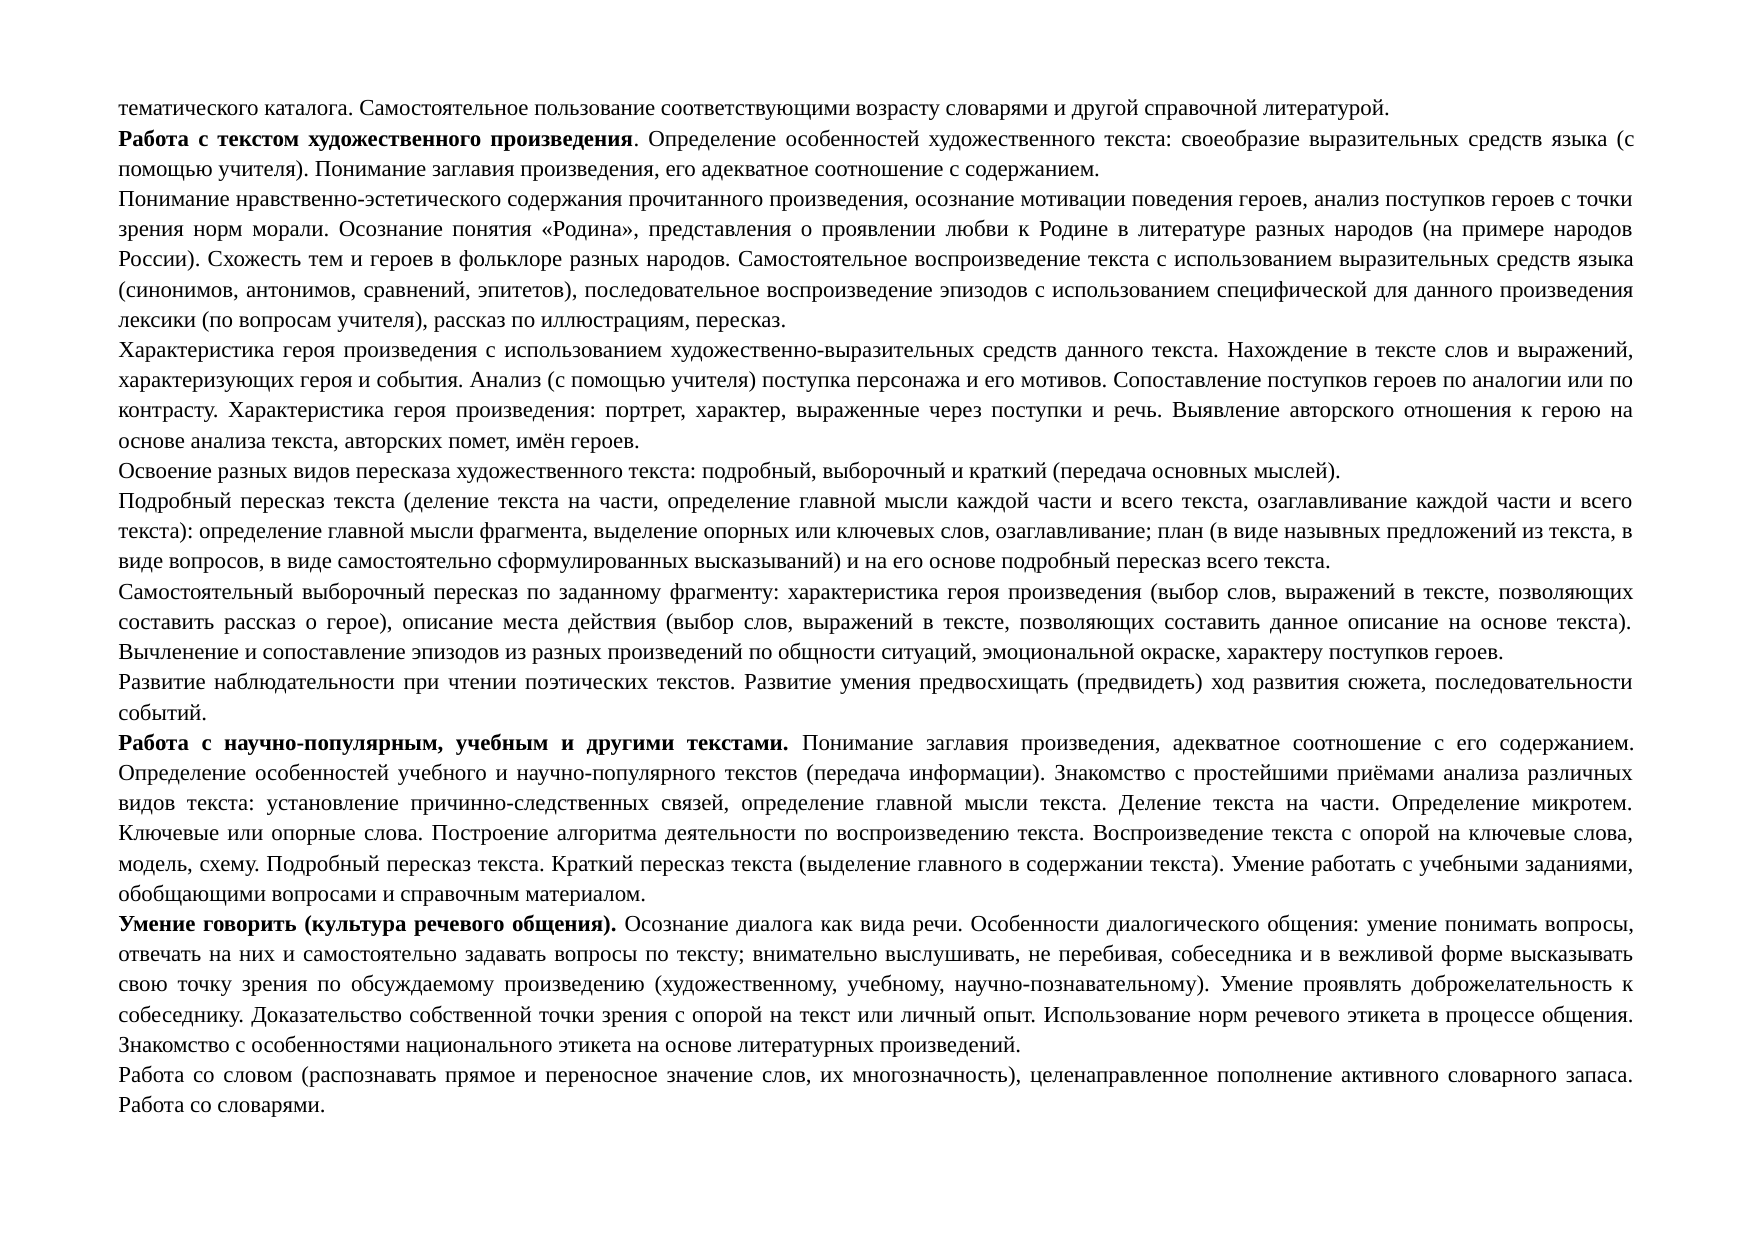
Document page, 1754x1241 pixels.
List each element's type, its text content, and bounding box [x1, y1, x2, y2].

text Развитие наблюдательности при чтении поэтических текстов. Развитие умения предвосхищать (предвидеть) ход развития сюжета, последовательности событий. [118, 668, 1636, 725]
text Освоение разных видов пересказа художественного текста: подробный, выборочный и краткий (передача основных мыслей). [118, 457, 1636, 483]
text Работа со словом (распознавать прямое и переносное значение слов, их многозначность), целенаправленное пополнение активного словарного запаса. Работа со словарями. [118, 1061, 1636, 1118]
text Подробный пересказ текста (деление текста на части, определение главной мысли каждой части и всего текста, озаглавливание каждой части и всего текста): определение главной мысли фрагмента, выделение опорных или ключевых слов, озаглавливание; план (в виде назывных предложений из текста, в виде вопросов, в виде самостоятельно сформулированных высказываний) и на его основе подробный пересказ всего текста. [118, 487, 1636, 574]
text Умение говорить (культура речевого общения). Осознание диалога как вида речи. Особенности диалогического общения: умение понимать вопросы, отвечать на них и самостоятельно задавать вопросы по тексту; внимательно выслушивать, не перебивая, собеседника и в вежливой форме высказывать свою точку зрения по обсуждаемому произведению (художественному, учебному, научно-познавательному). Умение проявлять доброжелательность к собеседнику. Доказательство собственной точки зрения с опорой на текст или личный опыт. Использование норм речевого этикета в процессе общения. Знакомство с особенностями национального этикета на основе литературных произведений. [118, 910, 1636, 1057]
text Самостоятельный выборочный пересказ по заданному фрагменту: характеристика героя произведения (выбор слов, выражений в тексте, позволяющих составить рассказ о герое), описание места действия (выбор слов, выражений в тексте, позволяющих составить данное описание на основе текста). Вычленение и сопоставление эпизодов из разных произведений по общности ситуаций, эмоциональной окраске, характеру поступков героев. [118, 578, 1636, 664]
text Характеристика героя произведения с использованием художественно-выразительных средств данного текста. Нахождение в тексте слов и выражений, характеризующих героя и события. Анализ (с помощью учителя) поступка персонажа и его мотивов. Сопоставление поступков героев по аналогии или по контрасту. Характеристика героя произведения: портрет, характер, выраженные через поступки и речь. Выявление авторского отношения к герою на основе анализа текста, авторских помет, имён героев. [118, 336, 1636, 453]
text Понимание нравственно-эстетического содержания прочитанного произведения, осознание мотивации поведения героев, анализ поступков героев с точки зрения норм морали. Осознание понятия «Родина», представления о проявлении любви к Родине в литературе разных народов (на примере народов России). Схожесть тем и героев в фольклоре разных народов. Самостоятельное воспроизведение текста с использованием выразительных средств языка (синонимов, антонимов, сравнений, эпитетов), последовательное воспроизведение эпизодов с использованием специфической для данного произведения лексики (по вопросам учителя), рассказ по иллюстрациям, пересказ. [118, 185, 1636, 332]
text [118, 94, 1636, 121]
text Работа с текстом художественного произведения. Определение особенностей художественного текста: своеобразие выразительных средств языка (с помощью учителя). Понимание заглавия произведения, его адекватное соотношение с содержанием. [118, 125, 1636, 181]
text Работа с научно-популярным, учебным и другими текстами. Понимание заглавия произведения, адекватное соотношение с его содержанием. Определение особенностей учебного и научно-популярного текстов (передача информации). Знакомство с простейшими приёмами анализа различных видов текста: установление причинно-следственных связей, определение главной мысли текста. Деление текста на части. Определение микротем. Ключевые или опорные слова. Построение алгоритма деятельности по воспроизведению текста. Воспроизведение текста с опорой на ключевые слова, модель, схему. Подробный пересказ текста. Краткий пересказ текста (выделение главного в содержании текста). Умение работать с учебными заданиями, обобщающими вопросами и справочным материалом. [118, 729, 1636, 906]
